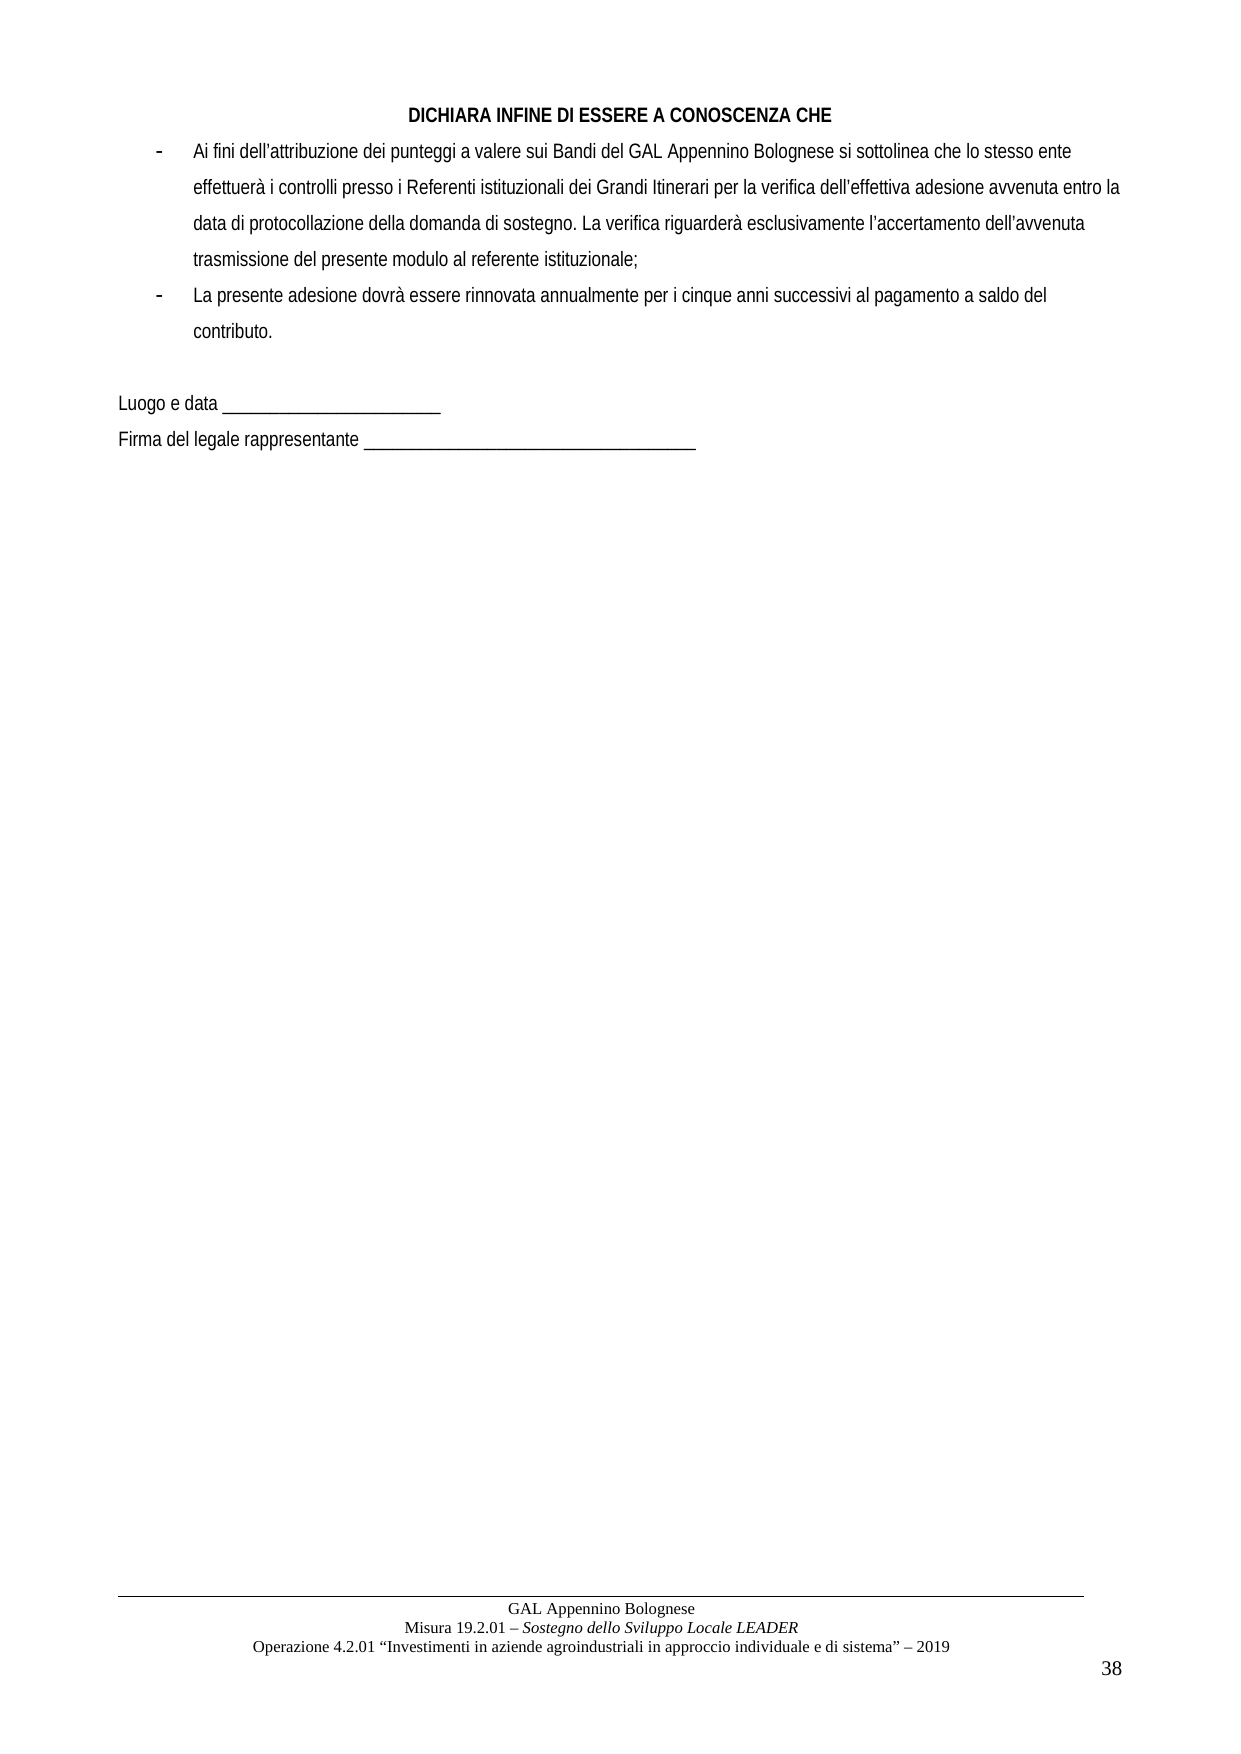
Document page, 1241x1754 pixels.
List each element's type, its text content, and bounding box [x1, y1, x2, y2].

text Firma del legale rappresentante ___________________________________ [118, 427, 1122, 451]
list Ai fini dell’attribuzione dei punteggi a valere sui Bandi del GAL Appennino Bolognese si sottolinea che lo stesso ente effettuerà i controlli presso i Referenti istituzionali dei Grandi Itinerari per la verifica dell’effettiva adesione avvenuta entro la data di protocollazione della domanda di sostegno. La verifica riguarderà esclusivamente l’accertamento dell’avvenuta trasmissione del presente modulo al referente istituzionale; [156, 139, 1122, 271]
text DICHIARA INFINE DI ESSERE A CONOSCENZA CHE [118, 103, 1122, 127]
text Luogo e data _______________________ [118, 391, 1122, 415]
list La presente adesione dovrà essere rinnovata annualmente per i cinque anni successivi al pagamento a saldo del contributo. [156, 283, 1122, 343]
